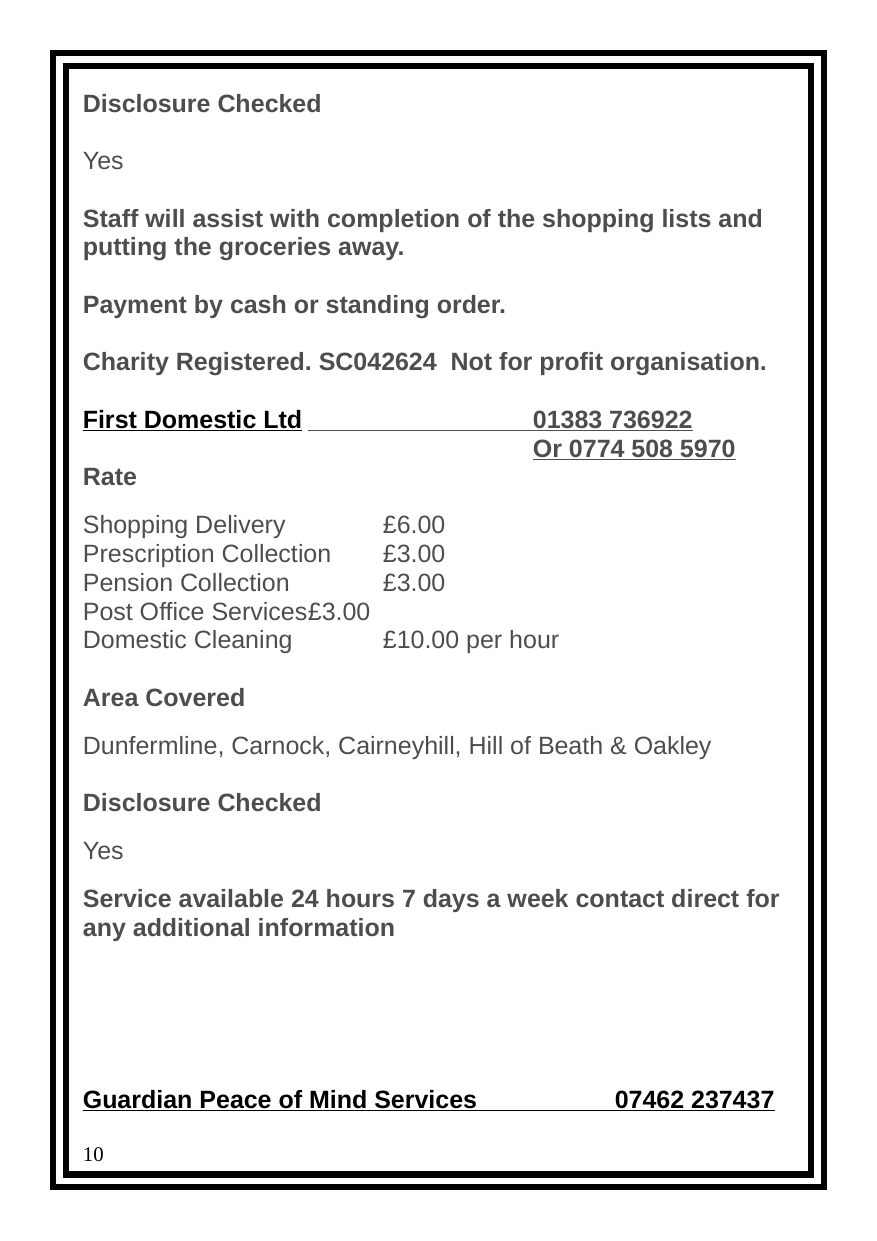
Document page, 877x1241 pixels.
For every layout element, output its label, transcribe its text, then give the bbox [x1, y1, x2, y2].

text Staff will assist with completion of the shopping lists and putting the groceries away. [83, 203, 788, 261]
text First Domestic Ltd 01383 736922 [83, 405, 788, 433]
text Guardian Peace of Mind Services 07462 237437 [83, 1085, 788, 1114]
text Domestic Cleaning £10.00 per hour [83, 625, 788, 654]
text Rate [83, 462, 788, 491]
text Disclosure Checked [83, 88, 788, 117]
text Dunfermline, Carnock, Cairneyhill, Hill of Beath & Oakley [83, 731, 788, 759]
text Shopping Delivery £6.00 [83, 510, 788, 539]
text Area Covered [83, 683, 788, 711]
text Prescription Collection £3.00 [83, 539, 788, 568]
text Service available 24 hours 7 days a week contact direct for any additional information [83, 884, 788, 941]
text Yes [83, 146, 788, 175]
text Payment by cash or standing order. [83, 290, 788, 318]
text Post Office Services £3.00 [83, 596, 788, 625]
text Charity Registered. SC042624 Not for profit organisation. [83, 347, 788, 376]
text Or 0774 508 5970 [83, 433, 788, 462]
text Pension Collection £3.00 [83, 568, 788, 596]
text Yes [83, 836, 788, 865]
text Disclosure Checked [83, 788, 788, 817]
